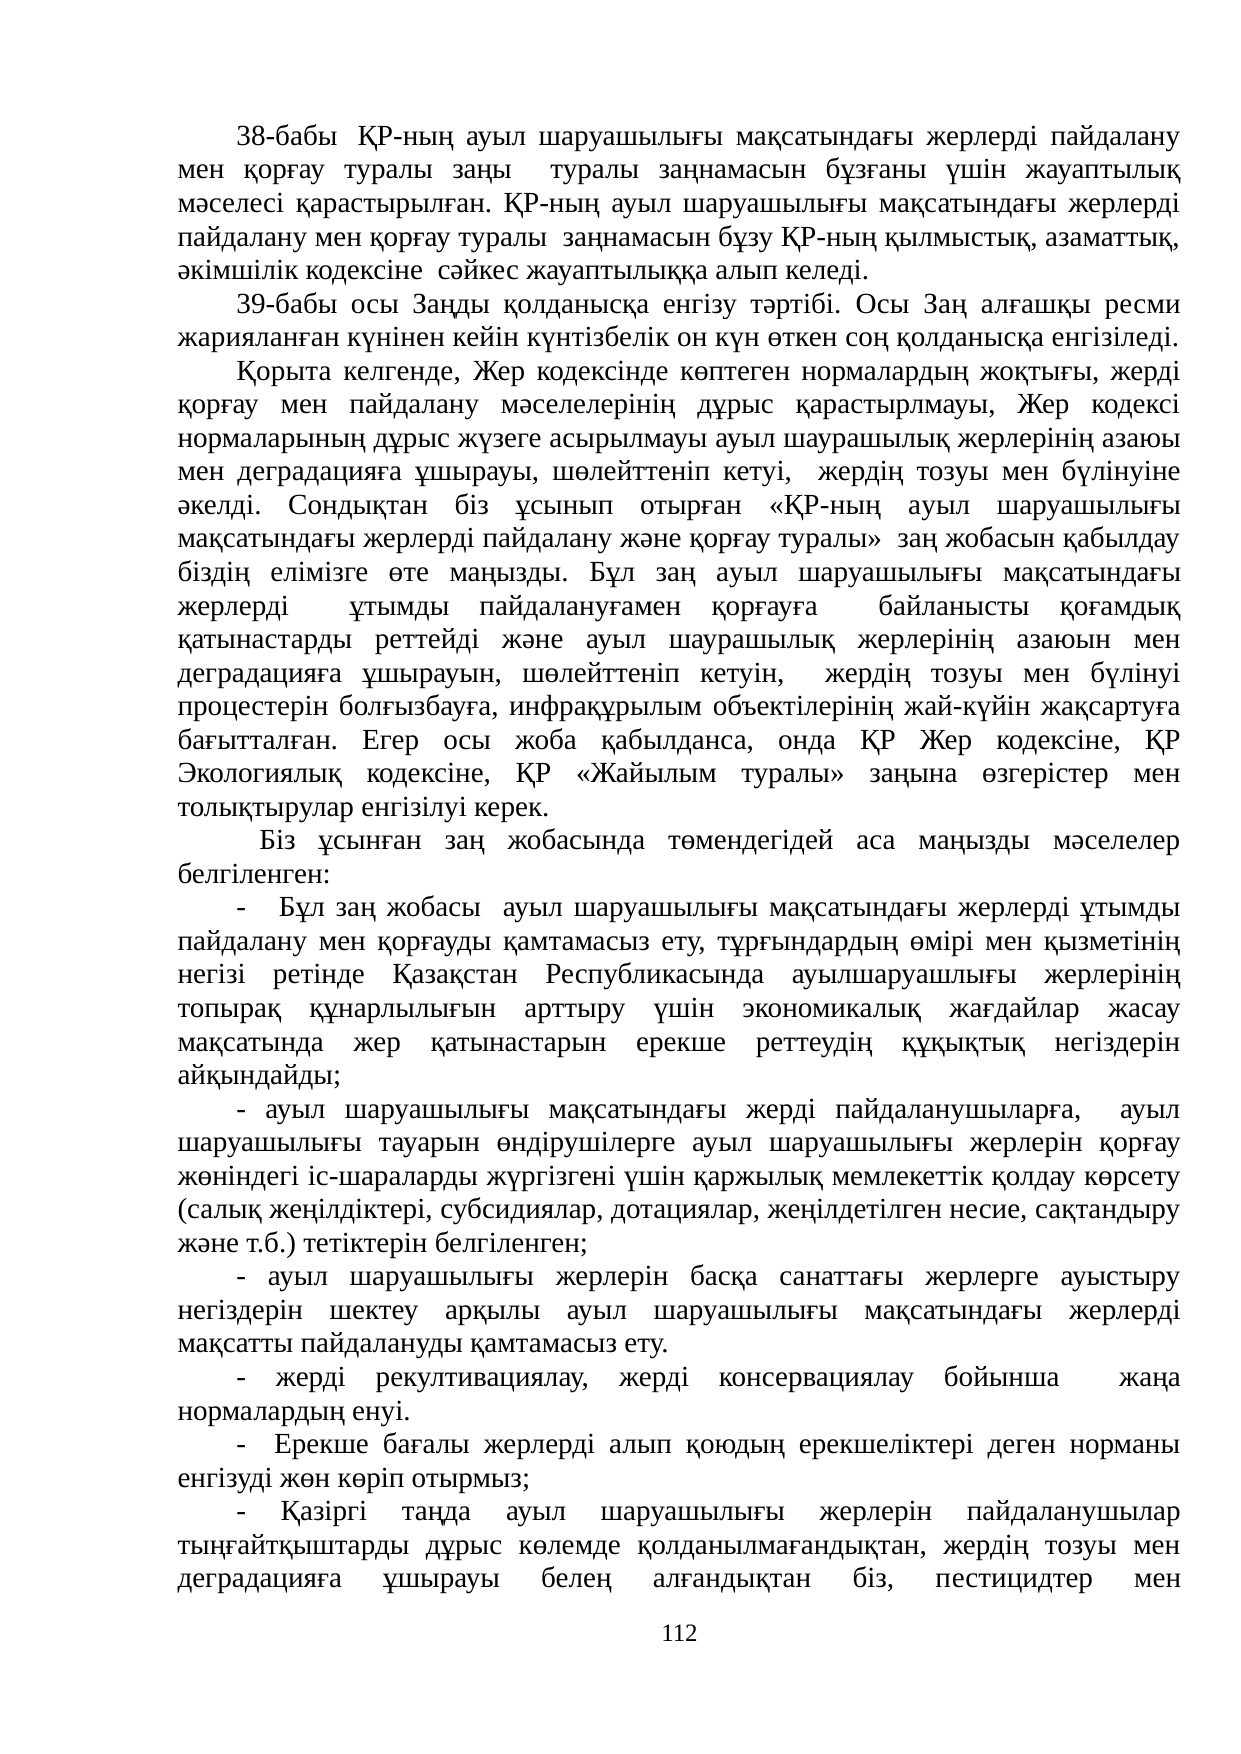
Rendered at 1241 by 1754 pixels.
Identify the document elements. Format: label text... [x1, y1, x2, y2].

text - Ерекше бағалы жерлерді алып қоюдың ерекшеліктері деген норманы енгізуді жөн көріп отырмыз; [177, 1426, 1181, 1493]
text 39-бабы осы Заңды қолданысқа енгізу тәртібі. Осы Заң алғашқы ресми жарияланған күнінен кейін күнтізбелік он күн өткен соң қолданысқа енгізіледі. [177, 286, 855, 319]
text - жерді рекултивациялау, жерді консервациялау бойынша жаңа нормалардың енуі. [177, 1359, 1181, 1426]
text Қорыта келгенде, Жер кодексінде көптеген нормалардың жоқтығы, жерді қорғау мен пайдалану мәселелерінің дұрыс қарастырлмауы, Жер кодексі нормаларының дұрыс жүзеге асырылмауы ауыл шаурашылық жерлерінің азаюы мен деградацияға ұшырауы, шөлейттеніп кетуі, жердің тозуы мен бүлінуіне әкелді. Сондықтан біз ұсынып отырған «ҚР-ның ауыл шаруашылығы мақсатындағы жерлерді пайдалану және қорғау туралы» заң жобасын қабылдау біздің елімізге өте маңызды. Бұл заң ауыл шаруашылығы мақсатындағы жерлерді ұтымды пайдалануғамен қорғауға байланысты қоғамдық қатынастарды реттейді және ауыл шаурашылық жерлерінің азаюын мен деградацияға ұшырауын, шөлейттеніп кетуін, жердің тозуы мен бүлінуі процестерін болғызбауға, инфрақұрылым объектілерінің жай-күйін жақсартуға бағытталған. Егер осы жоба қабылданса, онда ҚР Жер кодексіне, ҚР Экологиялық кодексіне, ҚР «Жайылым туралы» заңына өзгерістер мен толықтырулар енгізілуі керек. [177, 353, 1181, 822]
text 38-бабы ҚР-ның ауыл шаруашылығы мақсатындағы жерлерді пайдалану мен қорғау туралы заңы туралы заңнамасын бұзғаны үшін жауаптылық мәселесі қарастырылған. ҚР-ның ауыл шаруашылығы мақсатындағы жерлерді пайдалану мен қорғау туралы заңнамасын бұзу ҚР-ның қылмыстық, азаматтық, әкімшілік кодексіне сәйкес жауаптылыққа алып келеді. [177, 118, 1181, 286]
text - ауыл шаруашылығы жерлерін басқа санаттағы жерлерге ауыстыру негіздерін шектеу арқылы ауыл шаруашылығы мақсатындағы жерлерді мақсатты пайдалануды қамтамасыз ету. [177, 1258, 1181, 1359]
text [177, 1493, 1181, 1594]
text Біз ұсынған заң жобасында төмендегідей аса маңызды мәселелер белгіленген: [177, 822, 1181, 889]
text - Бұл заң жобасы ауыл шаруашылығы мақсатындағы жерлерді ұтымды пайдалану мен қорғауды қамтамасыз ету, тұрғындардың өмірі мен қызметінің негізі ретінде Қазақстан Республикасында ауылшаруашлығы жерлерінің топырақ құнарлылығын арттыру үшін экономикалық жағдайлар жасау мақсатында жер қатынастарын ерекше реттеудің құқықтық негіздерін айқындайды; [177, 889, 1181, 1091]
text - ауыл шаруашылығы мақсатындағы жерді пайдаланушыларға, ауыл шаруашылығы тауарын өндірушілерге ауыл шаруашылығы жерлерін қорғау жөніндегі іс-шараларды жүргізгені үшін қаржылық мемлекеттік қолдау көрсету (салық жеңілдіктері, субсидиялар, дотациялар, жеңілдетілген несие, сақтандыру және т.б.) тетіктерін белгіленген; [177, 1091, 1181, 1258]
